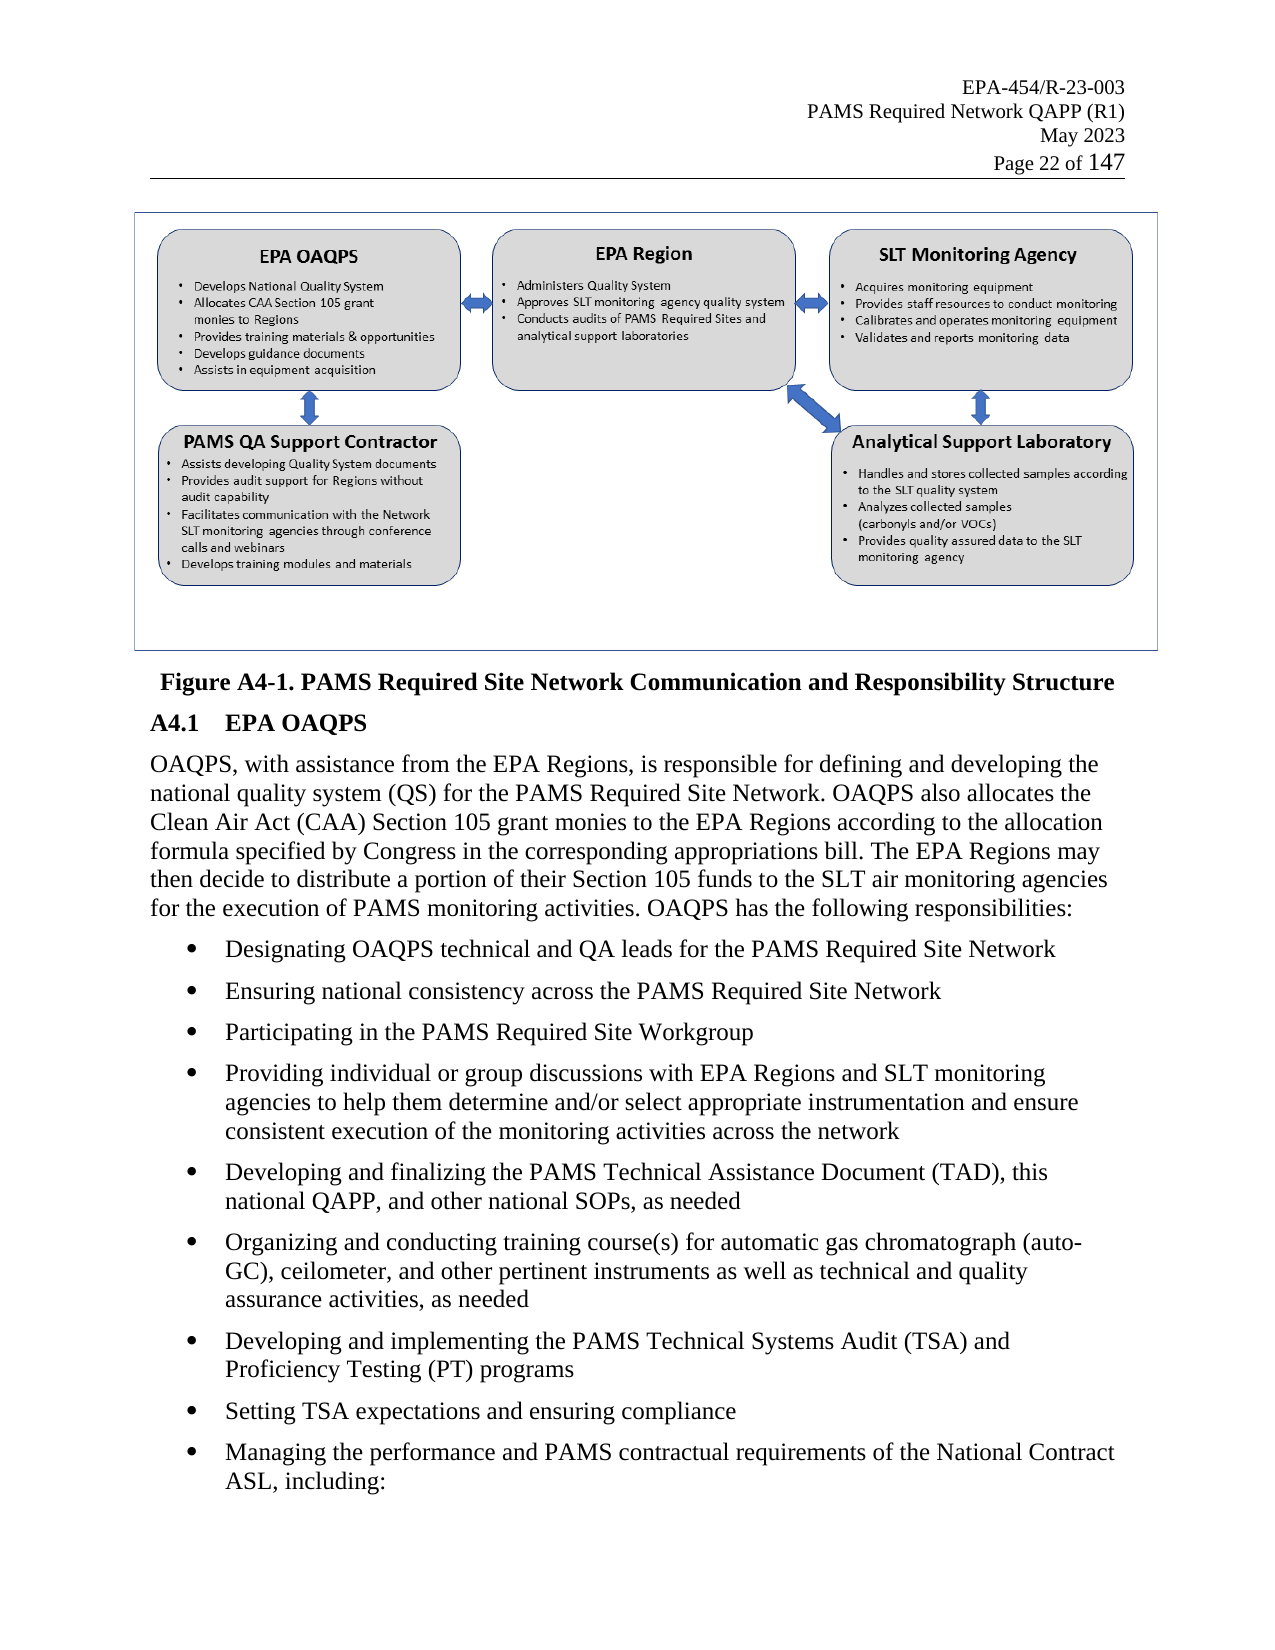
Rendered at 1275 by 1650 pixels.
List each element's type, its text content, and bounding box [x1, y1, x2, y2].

list Managing the performance and PAMS contractual requirements of the National Contract ASL, including: [187, 1437, 1125, 1494]
list Ensuring national consistency across the PAMS Required Site Network [187, 976, 1125, 1004]
list Organizing and conducting training course(s) for automatic gas chromatograph (auto-GC), ceilometer, and other pertinent instruments as well as technical and quality assurance activities, as needed [187, 1227, 1125, 1313]
list Developing and finalizing the PAMS Technical Assistance Document (TAD), this national QAPP, and other national SOPs, as needed [187, 1157, 1125, 1214]
list Developing and implementing the PAMS Technical Systems Audit (TSA) and Proficiency Testing (PT) programs [187, 1326, 1125, 1383]
list Participating in the PAMS Required Site Workgroup [187, 1017, 1125, 1046]
text OAQPS, with assistance from the EPA Regions, is responsible for defining and developing the national quality system (QS) for the PAMS Required Site Network. OAQPS also allocates the Clean Air Act (CAA) Section 105 grant monies to the EPA Regions according to the allocation formula specified by Congress in the corresponding appropriations bill. The EPA Regions may then decide to distribute a portion of their Section 105 funds to the SLT air monitoring agencies for the execution of PAMS monitoring activities. OAQPS has the following responsibilities: [150, 749, 1125, 922]
list Designating OAQPS technical and QA leads for the PAMS Required Site Network [187, 934, 1125, 963]
picture [121, 203, 1164, 655]
list Providing individual or group discussions with EPA Regions and SLT monitoring agencies to help them determine and/or select appropriate instrumentation and ensure consistent execution of the monitoring activities across the network [187, 1058, 1125, 1144]
subtitle A4.1 EPA OAQPS [150, 708, 1125, 737]
text Figure A4-1. PAMS Required Site Network Communication and Responsibility Structure [150, 667, 1125, 696]
list Setting TSA expectations and ensuring compliance [187, 1396, 1125, 1424]
